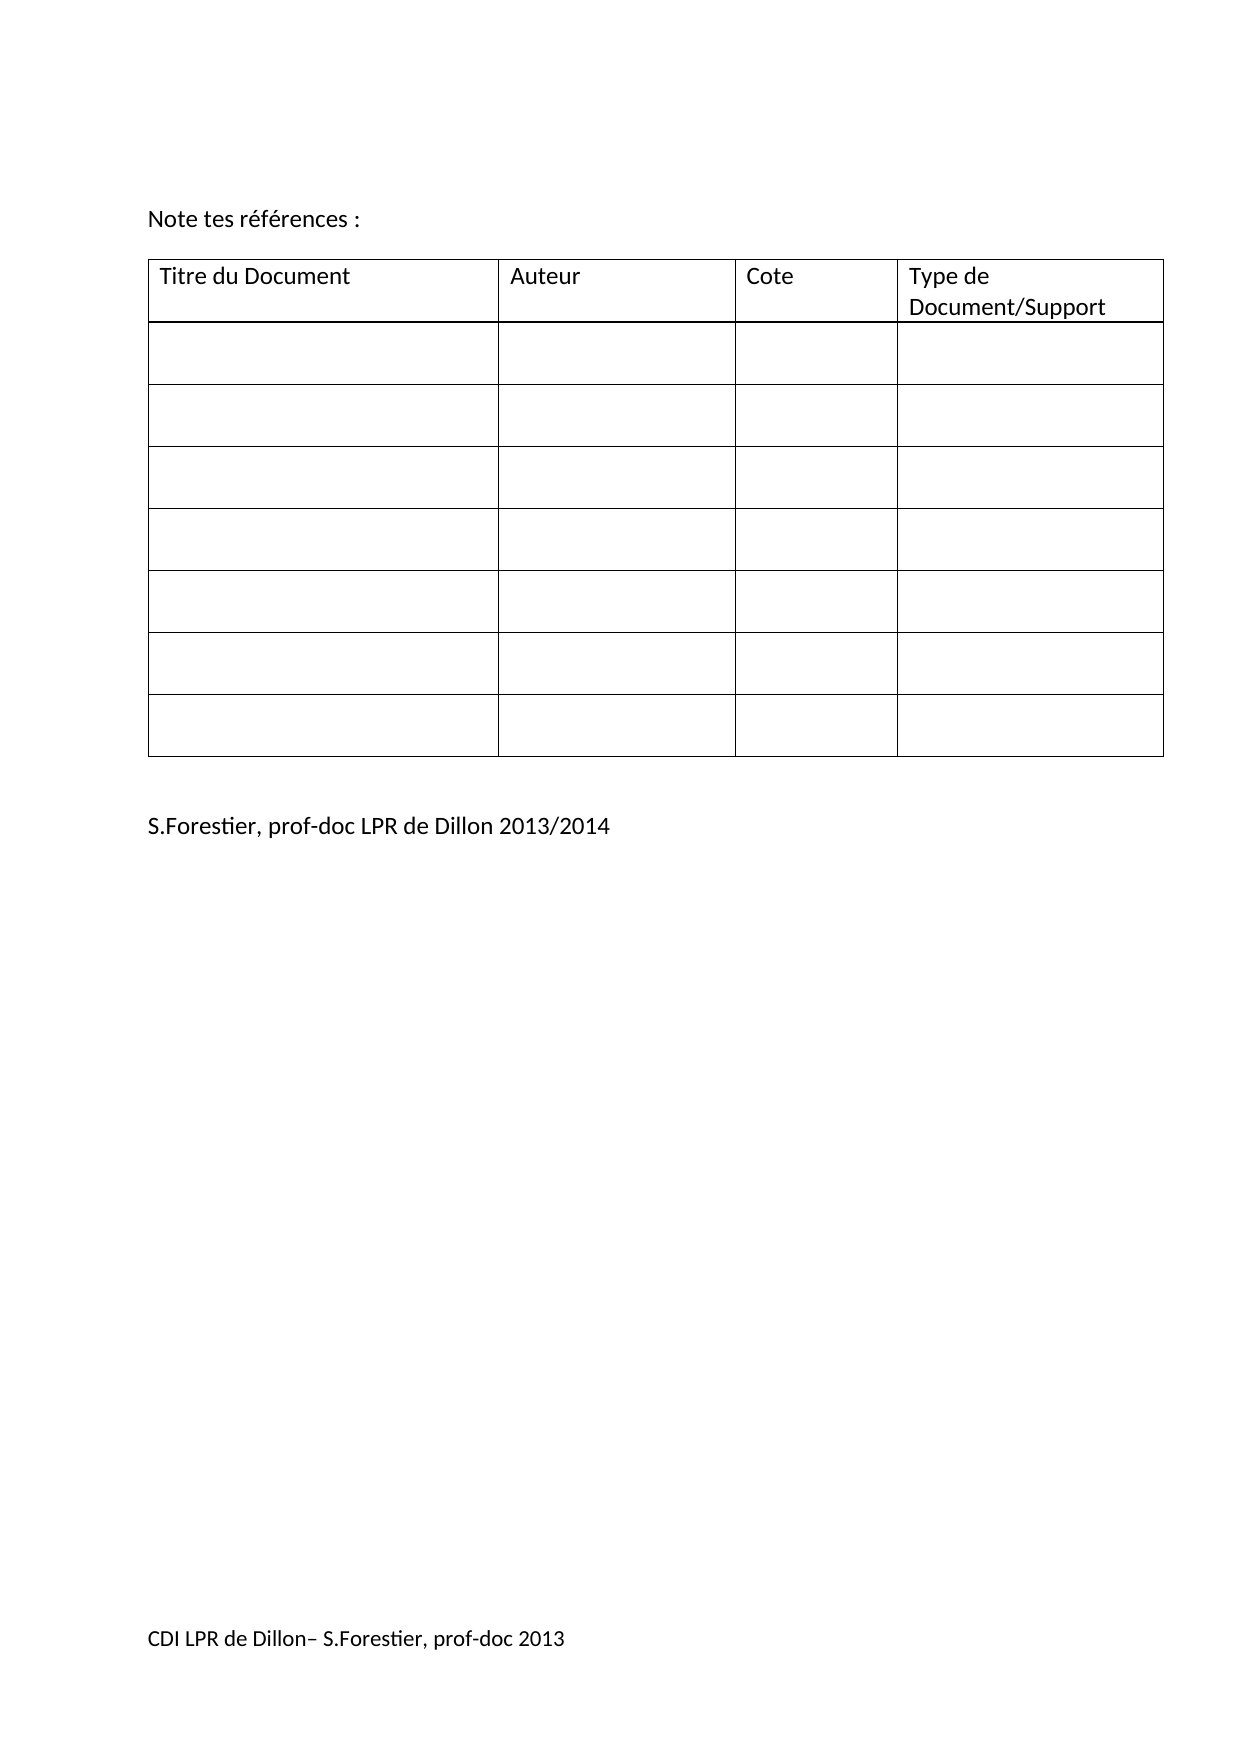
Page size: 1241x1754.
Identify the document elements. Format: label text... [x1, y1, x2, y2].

table_cell [499, 695, 735, 756]
table_cell [736, 447, 897, 508]
table_cell [149, 571, 498, 632]
table_cell [736, 633, 897, 694]
table_cell [499, 385, 735, 446]
table_cell [736, 385, 897, 446]
table_cell [898, 323, 1163, 383]
table_cell [898, 633, 1163, 694]
table_cell [149, 323, 498, 383]
table_header Type de Document/Support [898, 260, 1163, 321]
text Note tes références : [148, 203, 1093, 234]
table_cell [898, 695, 1163, 756]
table_cell [898, 509, 1163, 570]
table_cell [149, 385, 498, 446]
table_cell [736, 571, 897, 632]
table_cell [499, 509, 735, 570]
table_cell [149, 509, 498, 570]
text S.Forestier, prof-doc LPR de Dillon 2013/2014 [148, 810, 1093, 841]
table_header Titre du Document [149, 260, 498, 321]
table_header Auteur [499, 260, 735, 321]
table_header Cote [736, 260, 897, 321]
table_cell [499, 633, 735, 694]
table_cell [736, 323, 897, 383]
table_cell [499, 447, 735, 508]
table_cell [149, 695, 498, 756]
table_cell [149, 447, 498, 508]
table_cell [149, 633, 498, 694]
table_cell [898, 571, 1163, 632]
table_cell [736, 695, 897, 756]
table_cell [499, 323, 735, 383]
table_cell [499, 571, 735, 632]
table_cell [898, 385, 1163, 446]
table_cell [736, 509, 897, 570]
table_cell [898, 447, 1163, 508]
